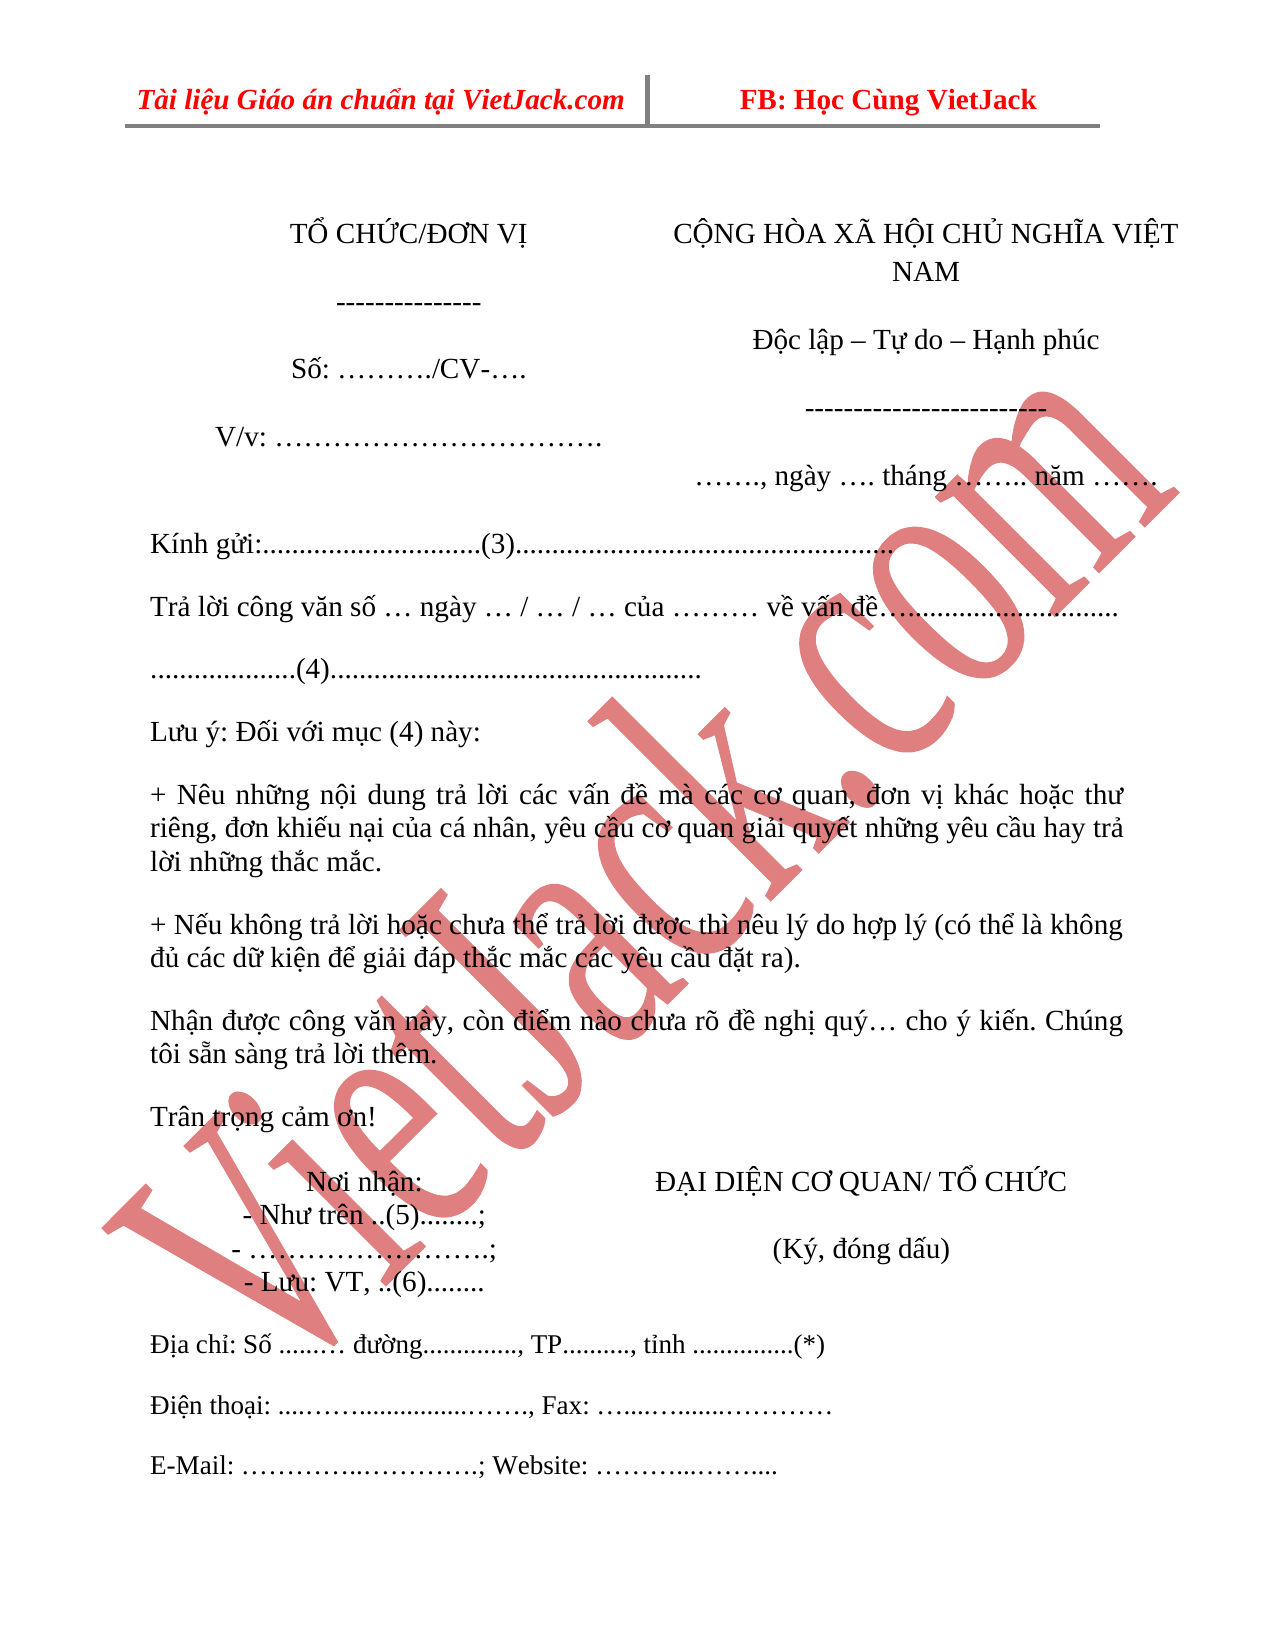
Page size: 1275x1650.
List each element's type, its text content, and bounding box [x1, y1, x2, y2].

text + Nếu không trả lời hoặc chưa thể trả lời được thì nêu lý do hợp lý (có thể là không đủ các dữ kiện để giải đáp thắc mắc các yêu cầu đặt ra). [150, 907, 1125, 974]
table_header TỔ CHỨC/ĐƠN VỊ --------------- Số: ………./CV-…. V/v: ……………………………. [150, 215, 667, 497]
table_header ĐẠI DIỆN CƠ QUAN/ TỔ CHỨC (Ký, đóng dấu) [578, 1162, 1144, 1299]
text Lưu ý: Đối với mục (4) này: [150, 714, 1125, 748]
text Trân trọng cảm ơn! [150, 1099, 1125, 1133]
text Trả lời công văn số … ngày … / … / … của ……… về vấn đề…............................. [150, 589, 1125, 622]
text Nhận được công văn này, còn điểm nào chưa rõ đề nghị quý… cho ý kiến. Chúng tôi sẵn sàng trả lời thêm. [150, 1003, 1125, 1070]
text + Nêu những nội dung trả lời các vấn đề mà các cơ quan, đơn vị khác hoặc thư riêng, đơn khiếu nại của cá nhân, yêu cầu cơ quan giải quyết những yêu cầu hay trả lời những thắc mắc. [150, 777, 1125, 878]
text Điện thoại: ....……................……., Fax: …....….......………… [150, 1389, 1125, 1420]
table_header Nơi nhận: - Như trên ..(5)........; - …………………….; - Lưu: VT, ..(6)........ [150, 1162, 578, 1299]
text Kính gửi:..............................(3).................................................... [150, 526, 1125, 560]
text Địa chỉ: Số ......… đường.............., TP.........., tỉnh ...............(*) [150, 1328, 1125, 1360]
table_header CỘNG HÒA XÃ HỘI CHỦ NGHĨA VIỆT NAM Độc lập – Tự do – Hạnh phúc ------------------------- ……., ngày …. tháng …….. năm ……. [667, 215, 1184, 497]
text ....................(4)................................................... [150, 652, 1125, 685]
text E-Mail: …………..………….; Website: ………...…….... [150, 1449, 1125, 1480]
